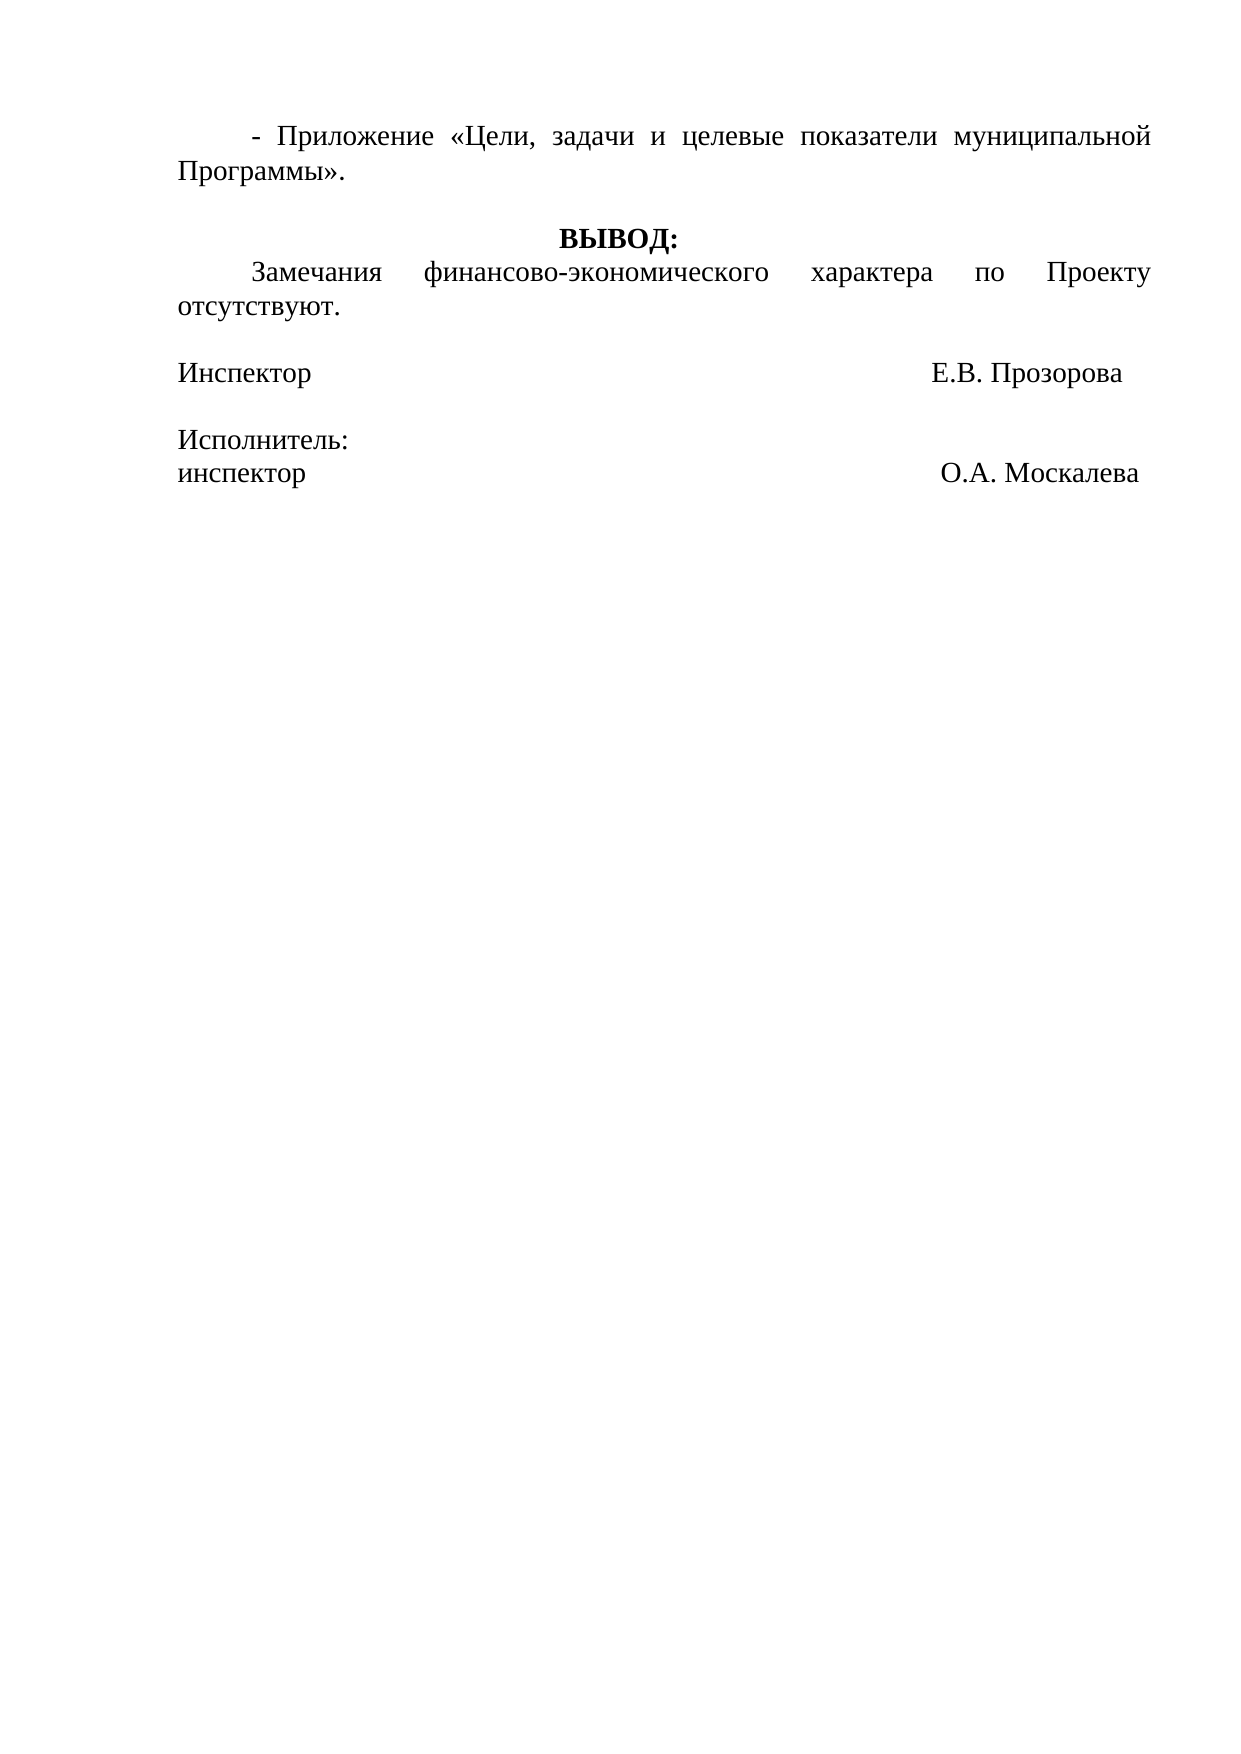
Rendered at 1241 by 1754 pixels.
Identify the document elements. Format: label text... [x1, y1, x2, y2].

text ВЫВОД: [177, 221, 1152, 254]
text инспектор О.А. Москалева [177, 456, 1152, 489]
text - Приложение «Цели, задачи и целевые показатели муниципальной Программы». [177, 118, 1152, 187]
text Инспектор Е.В. Прозорова [177, 355, 1152, 388]
text Замечания финансово-экономического характера по Проекту отсутствуют. [177, 254, 1152, 321]
text Исполнитель: [177, 422, 1152, 456]
